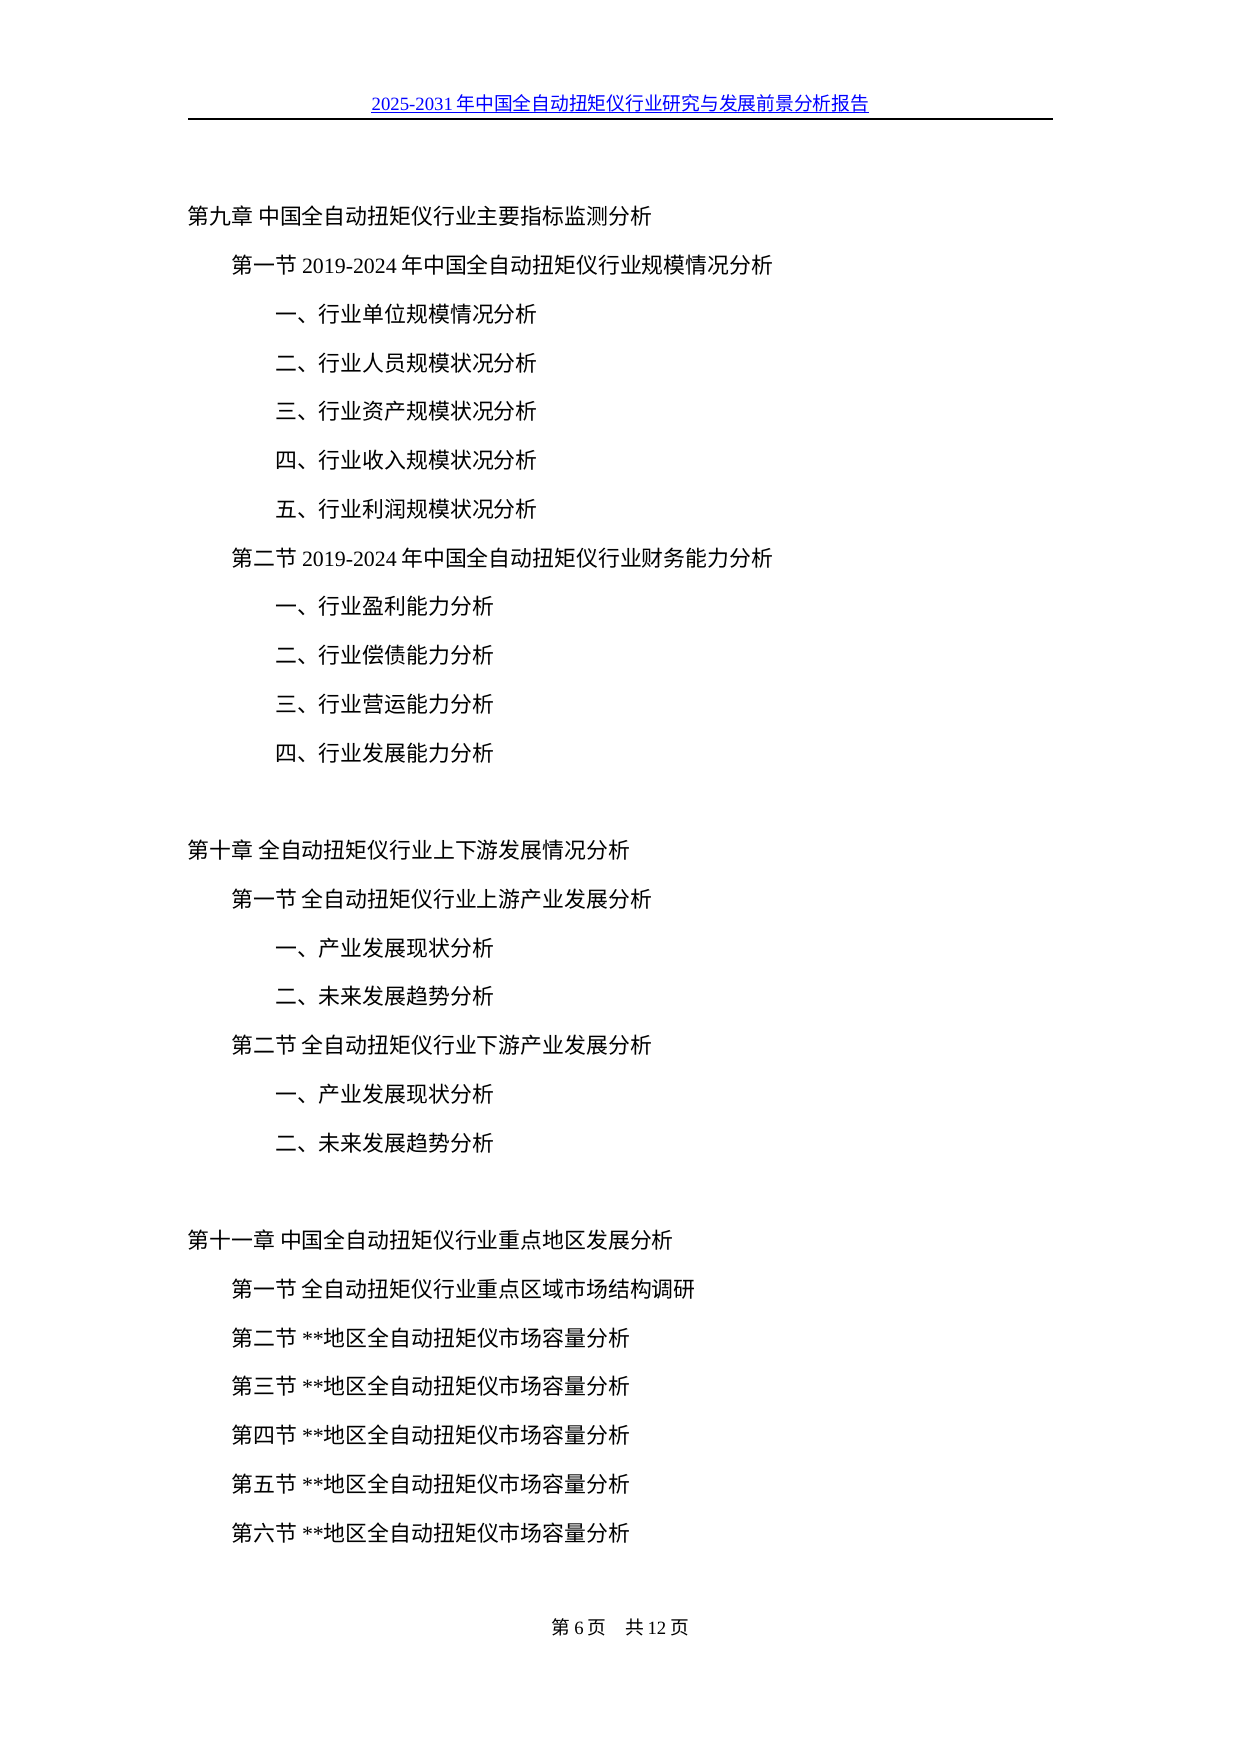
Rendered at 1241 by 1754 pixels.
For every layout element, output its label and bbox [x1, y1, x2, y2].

text [187, 150, 1053, 1548]
